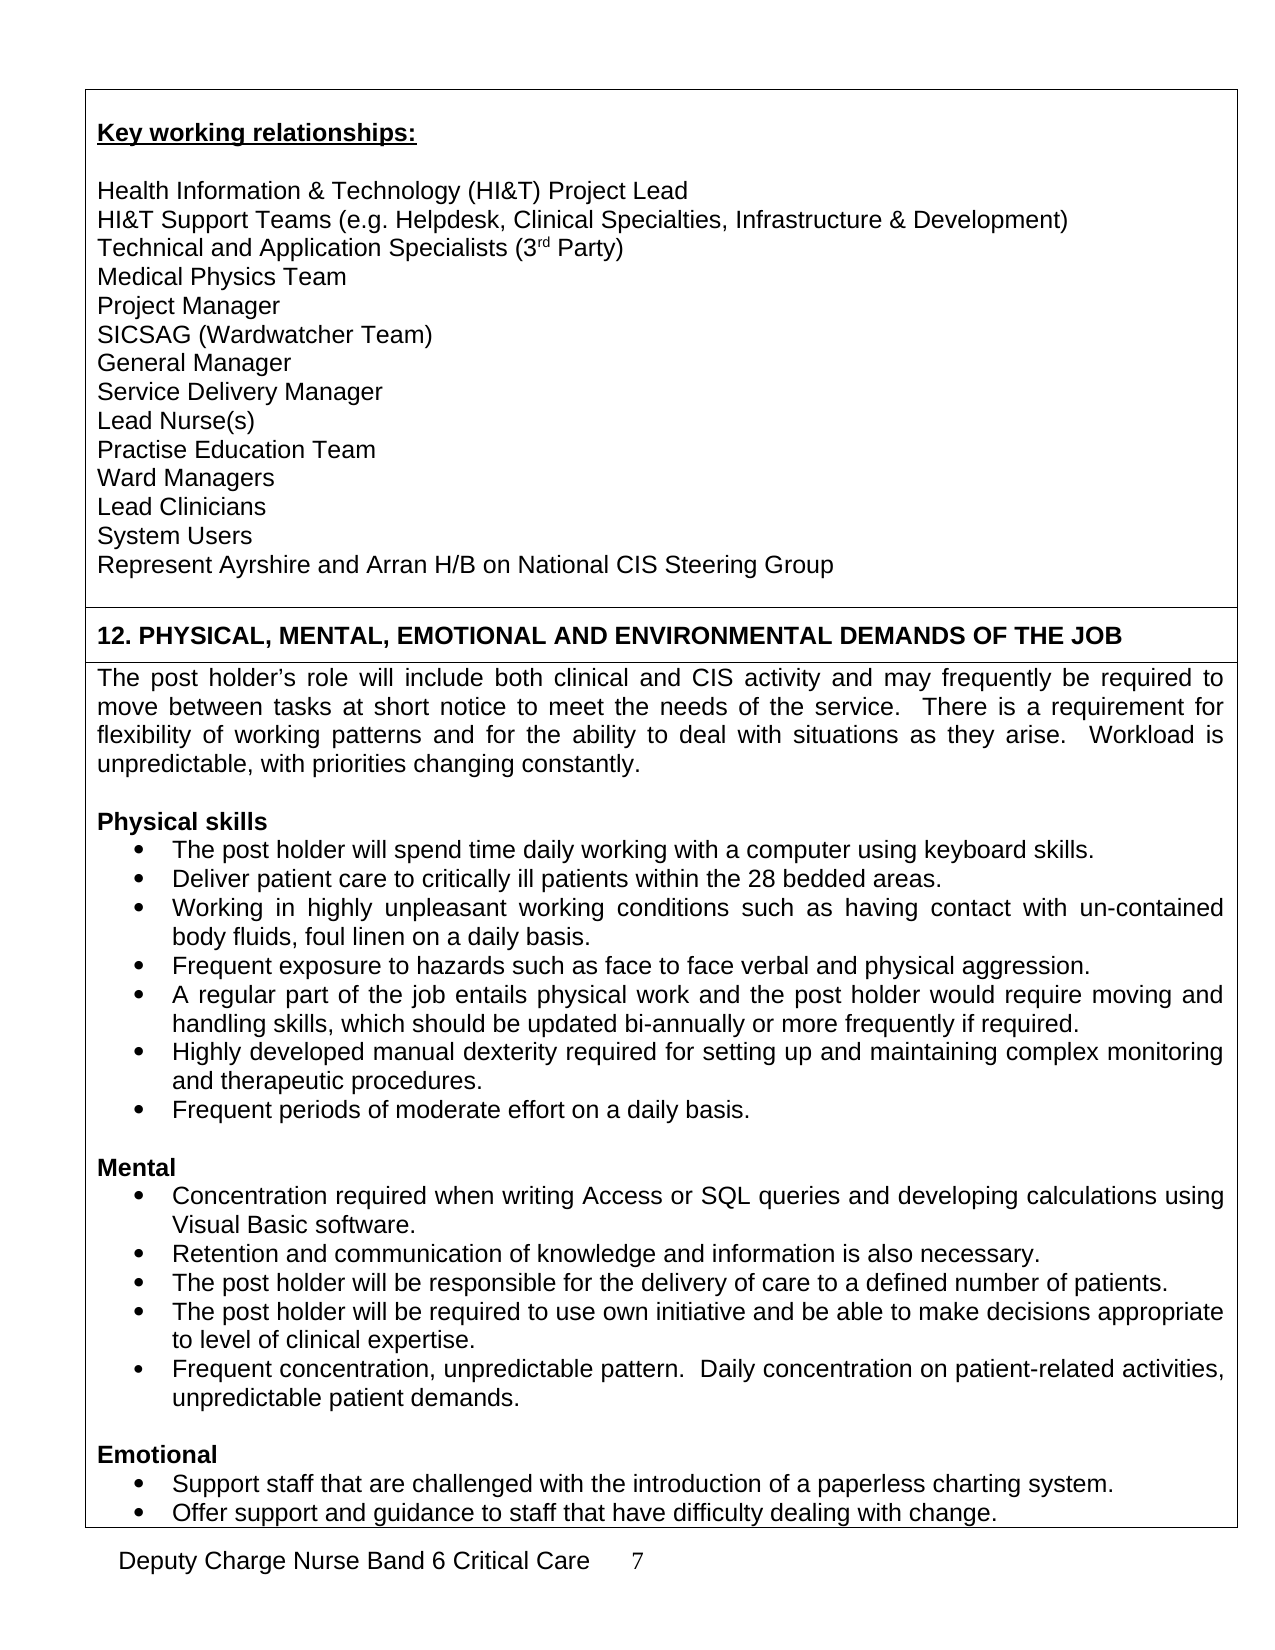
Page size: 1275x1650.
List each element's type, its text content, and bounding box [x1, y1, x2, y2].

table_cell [86, 663, 1237, 1527]
table_cell 12. PHYSICAL, MENTAL, EMOTIONAL AND ENVIRONMENTAL DEMANDS OF THE JOB [86, 608, 1237, 662]
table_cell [86, 90, 1237, 607]
